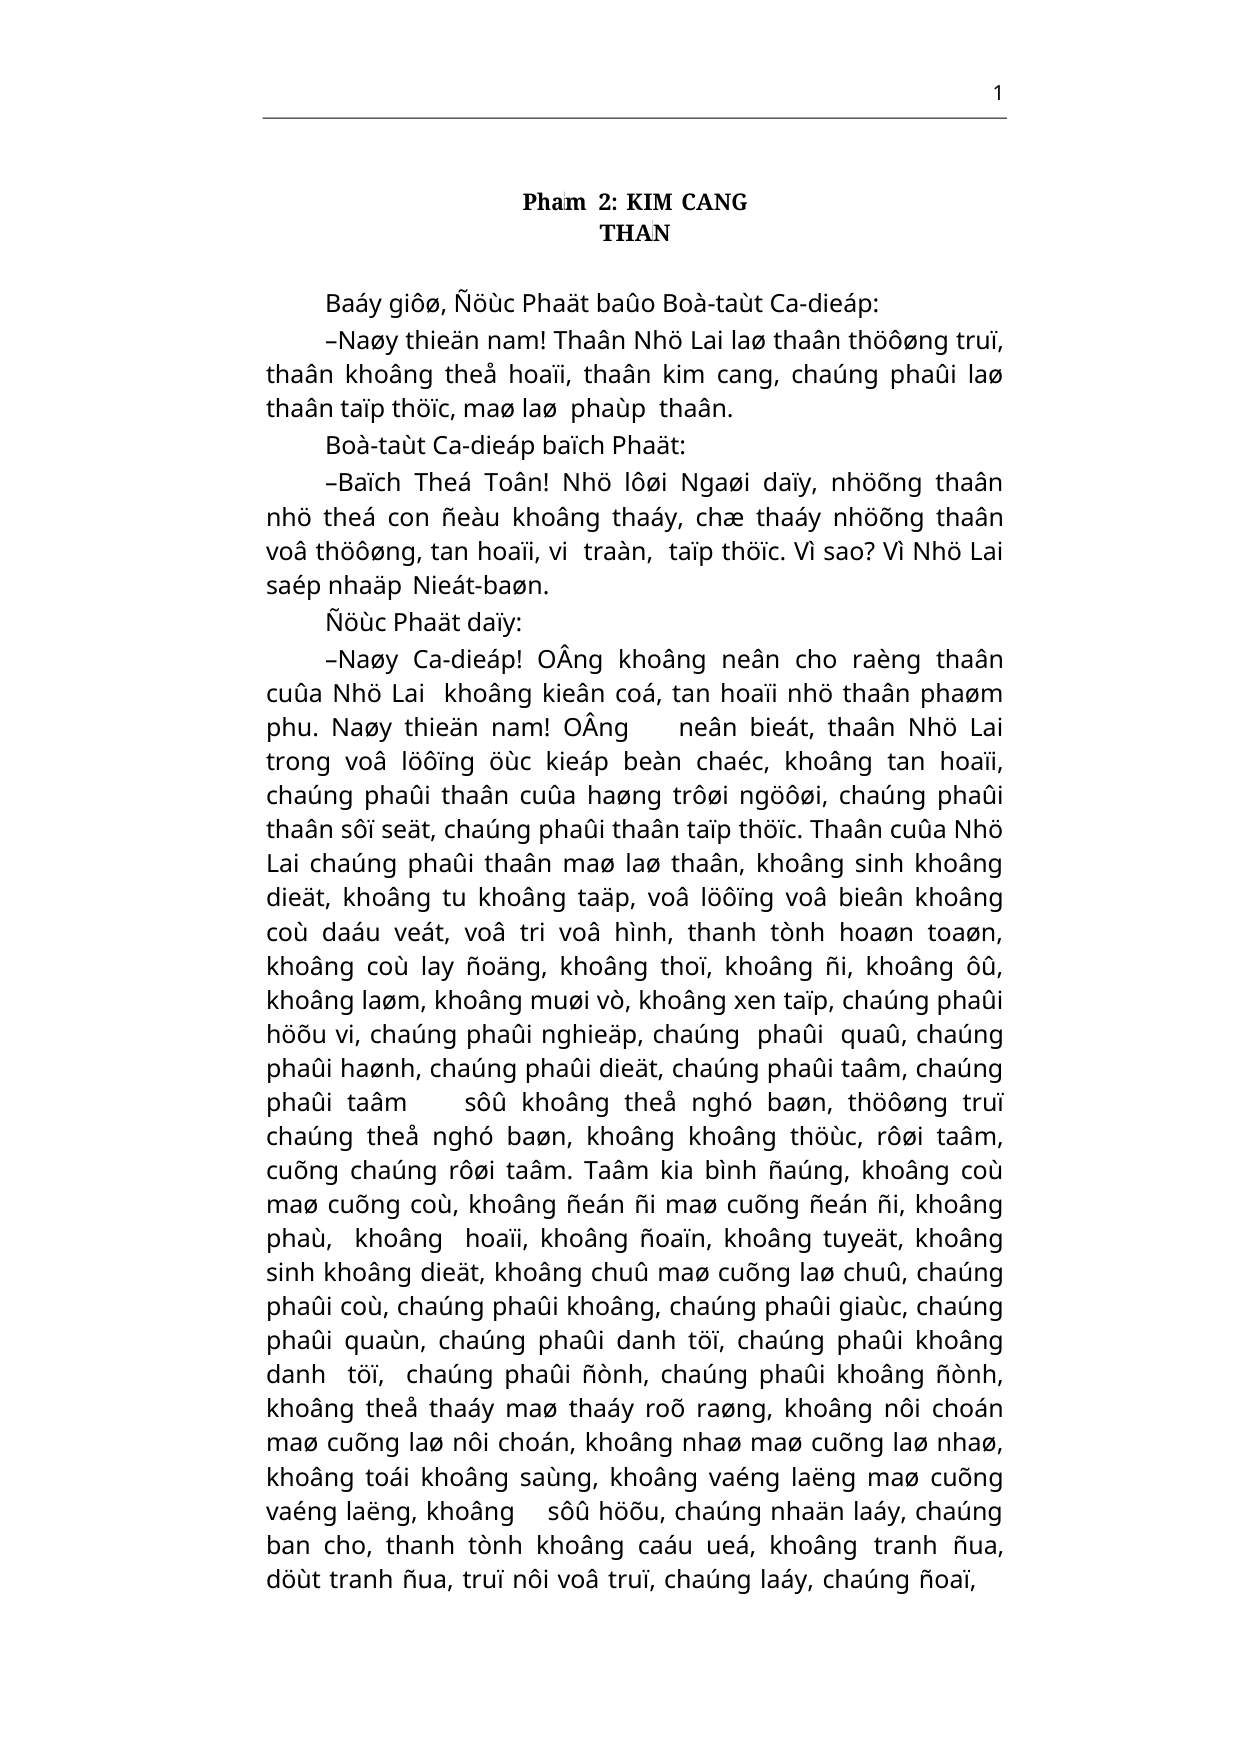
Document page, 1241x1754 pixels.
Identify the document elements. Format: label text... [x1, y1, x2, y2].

text –Naøy Ca-dieáp! OÂng khoâng neân cho raèng thaân cuûa Nhö Lai khoâng kieân coá, tan hoaïi nhö thaân phaøm phu. Naøy thieän nam! OÂng neân bieát, thaân Nhö Lai trong voâ löôïng öùc kieáp beàn chaéc, khoâng tan hoaïi, chaúng phaûi thaân cuûa haøng trôøi ngöôøi, chaúng phaûi thaân sôï seät, chaúng phaûi thaân taïp thöïc. Thaân cuûa Nhö Lai chaúng phaûi thaân maø laø thaân, khoâng sinh khoâng dieät, khoâng tu khoâng taäp, voâ löôïng voâ bieân khoâng coù daáu veát, voâ tri voâ hình, thanh tònh hoaøn toaøn, khoâng coù lay ñoäng, khoâng thoï, khoâng ñi, khoâng ôû, khoâng laøm, khoâng muøi vò, khoâng xen taïp, chaúng phaûi höõu vi, chaúng phaûi nghieäp, chaúng phaûi quaû, chaúng phaûi haønh, chaúng phaûi dieät, chaúng phaûi taâm, chaúng phaûi taâm sôû khoâng theå nghó baøn, thöôøng truï chaúng theå nghó baøn, khoâng khoâng thöùc, rôøi taâm, cuõng chaúng rôøi taâm. Taâm kia bình ñaúng, khoâng coù maø cuõng coù, khoâng ñeán ñi maø cuõng ñeán ñi, khoâng phaù, khoâng hoaïi, khoâng ñoaïn, khoâng tuyeät, khoâng sinh khoâng dieät, khoâng chuû maø cuõng laø chuû, chaúng phaûi coù, chaúng phaûi khoâng, chaúng phaûi giaùc, chaúng phaûi quaùn, chaúng phaûi danh töï, chaúng phaûi khoâng danh töï, chaúng phaûi ñònh, chaúng phaûi khoâng ñònh, khoâng theå thaáy maø thaáy roõ raøng, khoâng nôi choán maø cuõng laø nôi choán, khoâng nhaø maø cuõng laø nhaø, khoâng toái khoâng saùng, khoâng vaéng laëng maø cuõng vaéng laëng, khoâng sôû höõu, chaúng nhaän laáy, chaúng ban cho, thanh tònh khoâng caáu ueá, khoâng tranh ñua, döùt tranh ñua, truï nôi voâ truï, chaúng laáy, chaúng ñoaï, [266, 642, 1004, 1595]
text 1 [175, 78, 1004, 107]
text Ñöùc Phaät daïy: [325, 604, 1065, 639]
text Boà-taùt Ca-dieáp baïch Phaät: [325, 428, 1065, 462]
text Baáy giôø, Ñöùc Phaät baûo Boà-taùt Ca-dieáp: [325, 285, 1065, 319]
text –Baïch Theá Toân! Nhö lôøi Ngaøi daïy, nhöõng thaân nhö theá con ñeàu khoâng thaáy, chæ thaáy nhöõng thaân voâ thöôøng, tan hoaïi, vi traàn, taïp thöïc. Vì sao? Vì Nhö Lai saép nhaäp Nieát-baøn. [266, 465, 1004, 601]
text –Naøy thieän nam! Thaân Nhö Lai laø thaân thöôøng truï, thaân khoâng theå hoaïi, thaân kim cang, chaúng phaûi laø thaân taïp thöïc, maø laø phaùp thaân. [266, 322, 1004, 425]
text Phaåm 2: KIM CANG THAÂN [482, 186, 787, 248]
